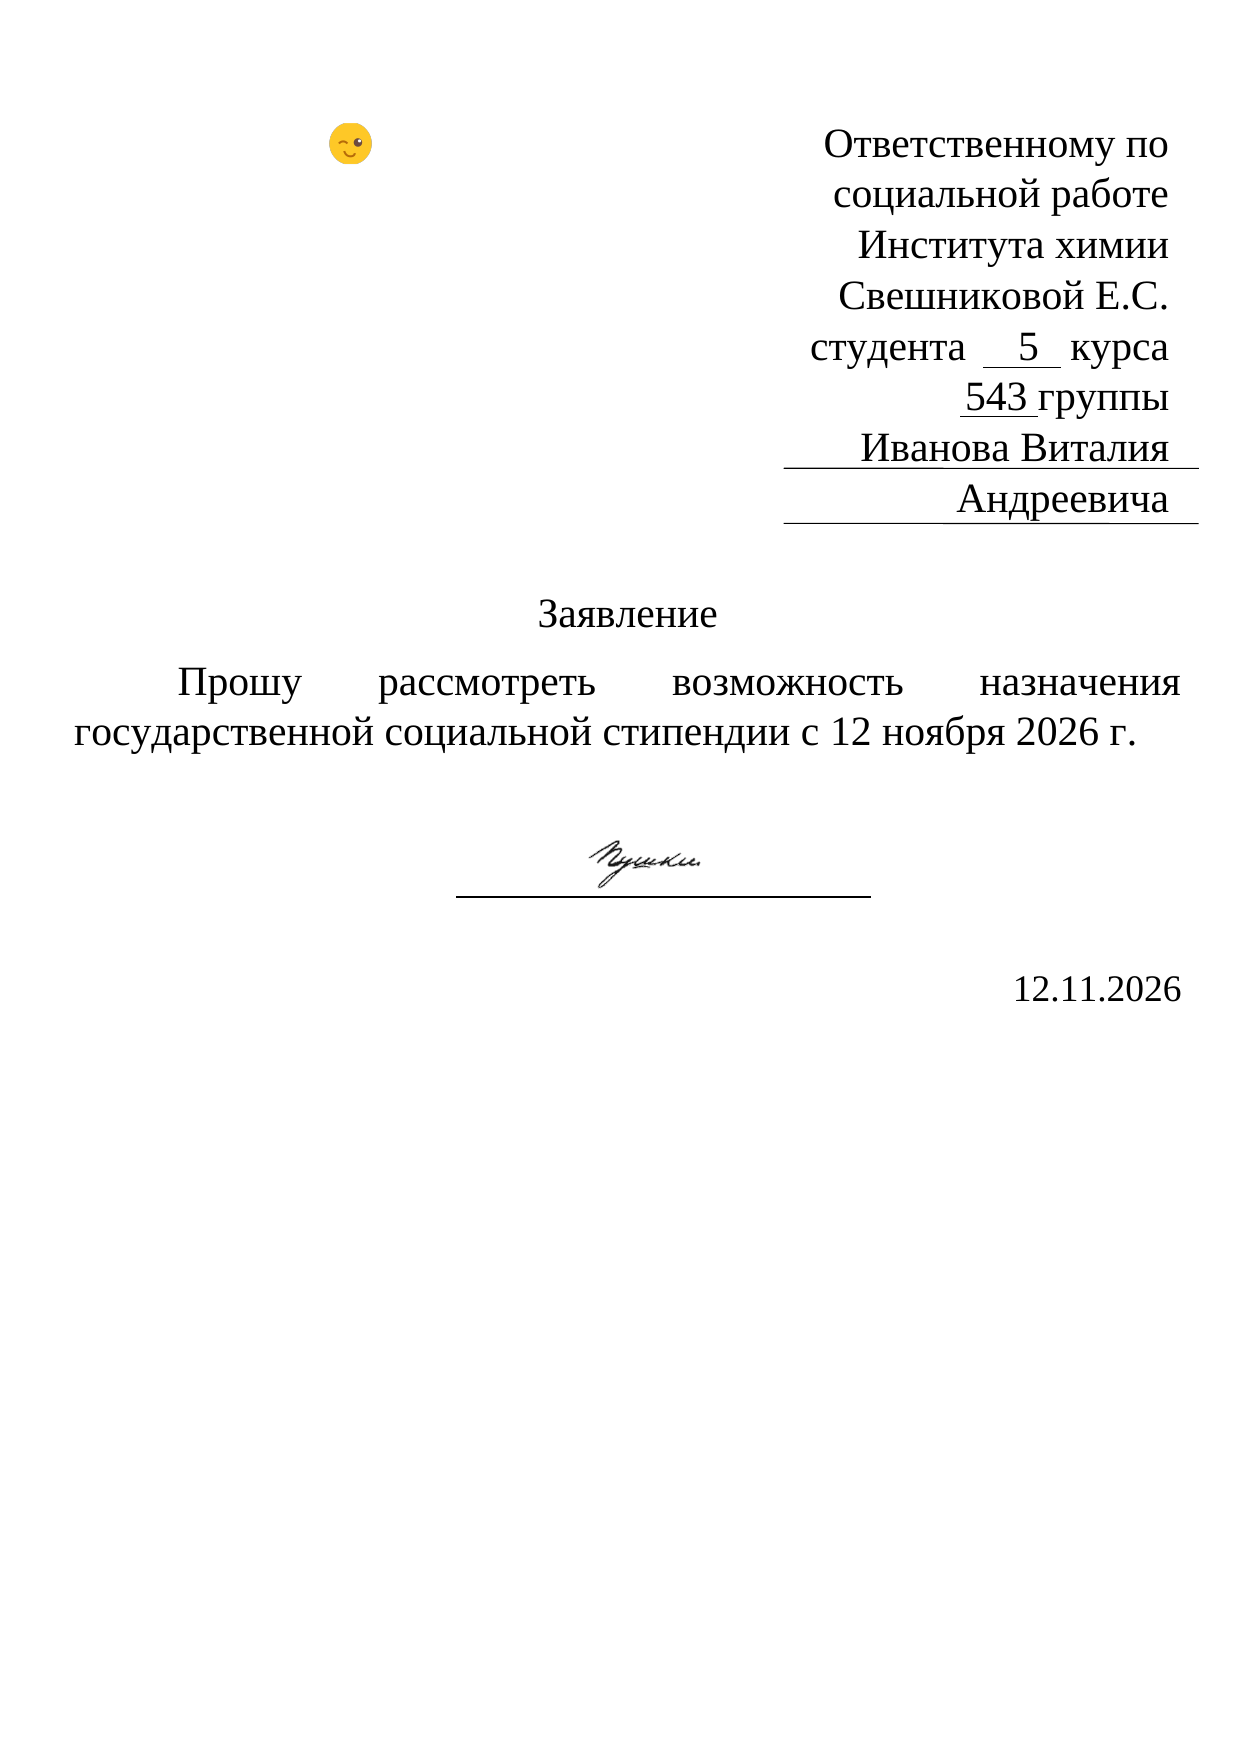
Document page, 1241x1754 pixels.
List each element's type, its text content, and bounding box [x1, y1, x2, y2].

text Заявление [74, 588, 1181, 636]
picture [305, 118, 396, 169]
text Прошу рассмотреть возможность назначения государственной социальной стипендии с 27 октября 2021 г. [74, 656, 1181, 754]
table_header Здравствуй, дорогой студент! Этот текст не будет печататься, поэтому можешь не удалять. ФИО напиши в родительном падеже. Подпись сделай чб, таким образом её будет лучше видно при печати. Удачи в учёбе [74, 118, 627, 521]
text 27.10.2021 [74, 966, 1181, 1009]
table_header Ответственному по социальной работе Института химии Свешниковой Е.С. cтудента 5 курса 543 группы Иванова Виталия Андреевича фамилия имя отчество [627, 118, 1180, 521]
